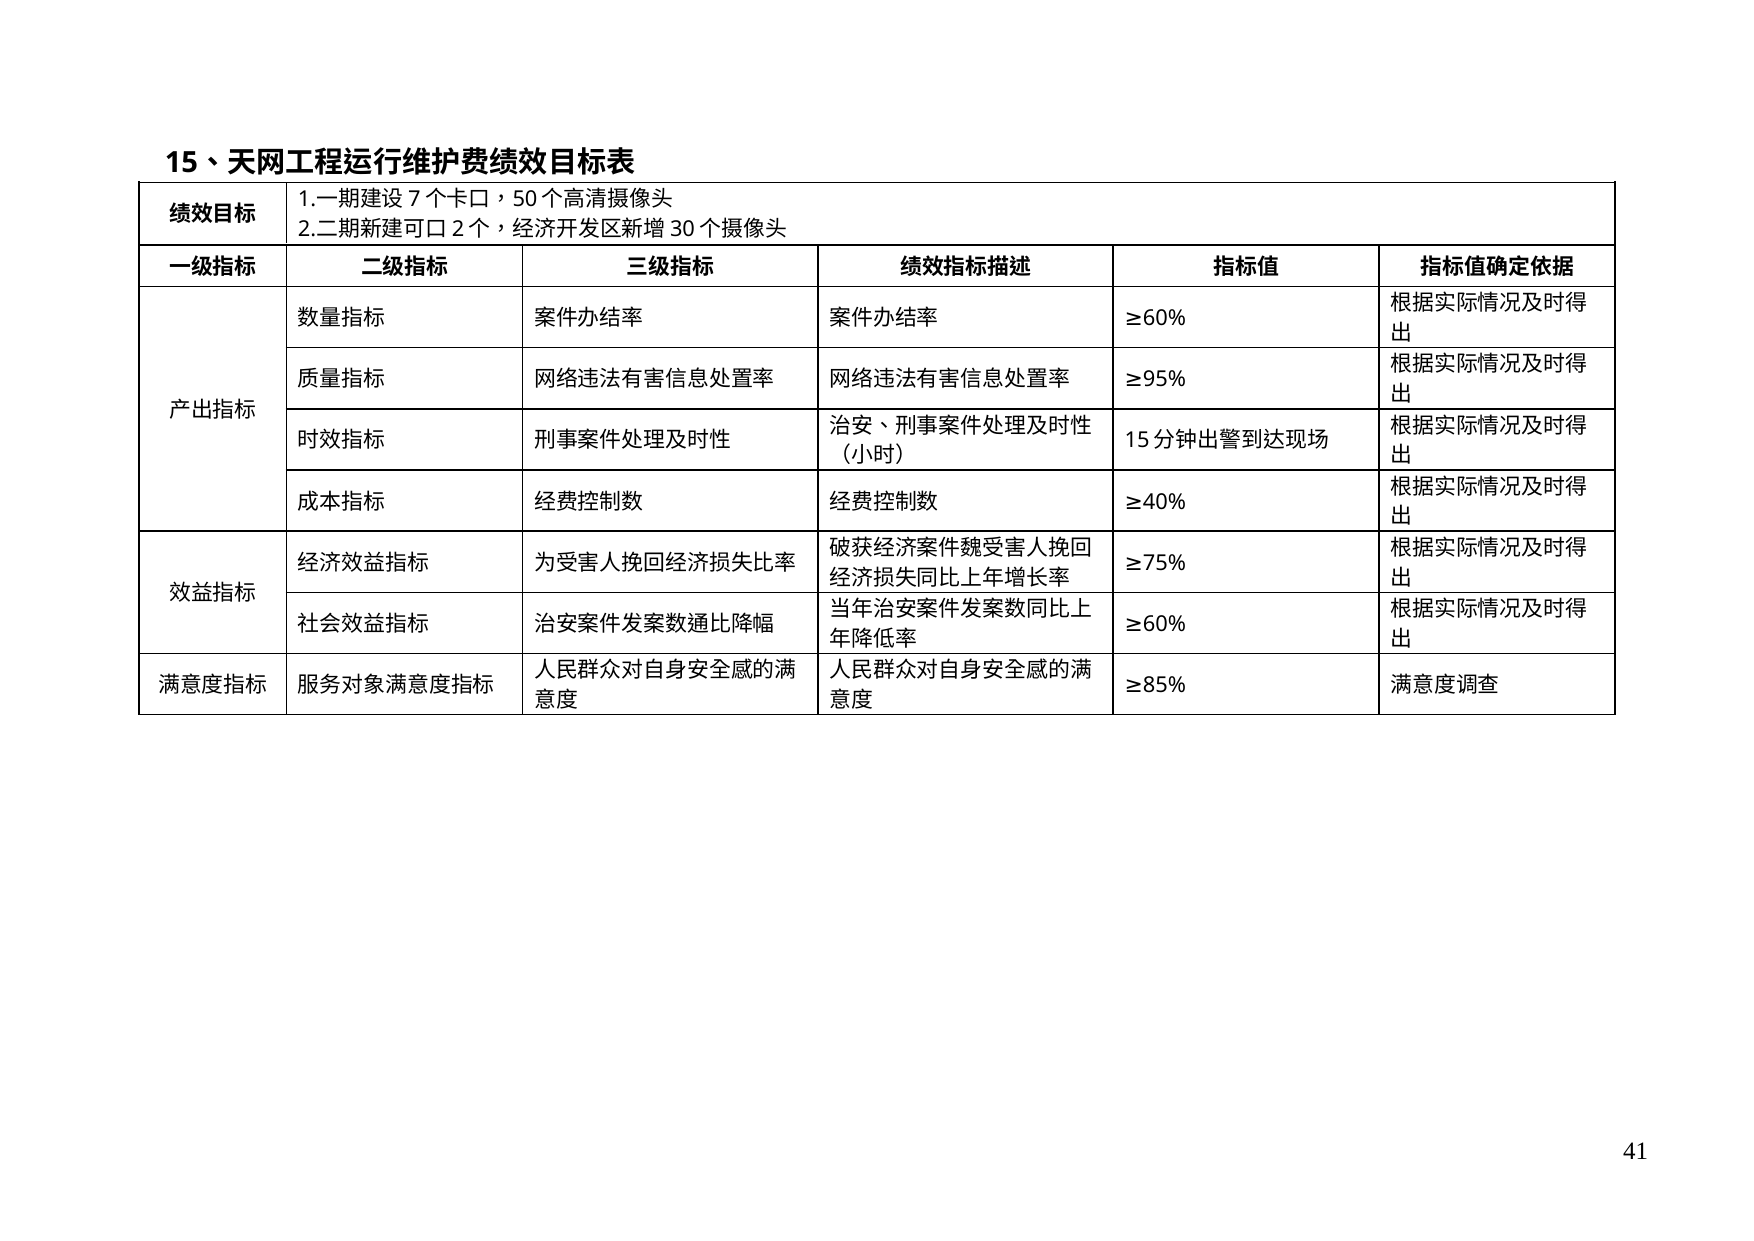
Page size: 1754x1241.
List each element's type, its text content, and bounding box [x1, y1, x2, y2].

text 15、天网工程运行维护费绩效目标表 [106, 142, 1648, 181]
table_cell 当年治安案件发案数同比上年降低率 [819, 593, 1112, 653]
table_header 绩效目标 [140, 183, 286, 243]
table_cell 根据实际情况及时得出 [1380, 410, 1614, 469]
table_cell 根据实际情况及时得出 [1380, 532, 1614, 591]
table_cell 质量指标 [287, 348, 522, 408]
table_cell 社会效益指标 [287, 593, 522, 653]
table_cell 产出指标 [140, 287, 286, 530]
table_cell 15分钟出警到达现场 [1114, 410, 1378, 469]
table_header 一级指标 [140, 246, 286, 286]
table_cell 根据实际情况及时得出 [1380, 593, 1614, 653]
table_cell 成本指标 [287, 471, 522, 530]
table_cell 根据实际情况及时得出 [1380, 471, 1614, 530]
table_cell 人民群众对自身安全感的满意度 [819, 654, 1112, 714]
table_header 二级指标 [287, 246, 522, 286]
table_cell 满意度调查 [1380, 654, 1614, 714]
table_header 指标值确定依据 [1380, 246, 1614, 286]
table_cell 破获经济案件魏受害人挽回经济损失同比上年增长率 [819, 532, 1112, 591]
table_cell 根据实际情况及时得出 [1380, 348, 1614, 408]
table_cell 刑事案件处理及时性 [523, 410, 817, 469]
table_cell 治安、刑事案件处理及时性（小时） [819, 410, 1112, 469]
table_cell 经费控制数 [819, 471, 1112, 530]
table_cell 效益指标 [140, 532, 286, 653]
table_cell 经费控制数 [523, 471, 817, 530]
table_cell 案件办结率 [523, 287, 817, 347]
table_header 三级指标 [523, 246, 817, 286]
table_cell 网络违法有害信息处置率 [819, 348, 1112, 408]
table_cell 时效指标 [287, 410, 522, 469]
table_cell 人民群众对自身安全感的满意度 [523, 654, 817, 714]
table_cell 满意度指标 [140, 654, 286, 714]
table_cell 数量指标 [287, 287, 522, 347]
table_cell ≥75% [1114, 532, 1378, 591]
table_cell 经济效益指标 [287, 532, 522, 591]
table_cell ≥40% [1114, 471, 1378, 530]
table_cell 服务对象满意度指标 [287, 654, 522, 714]
table_cell ≥60% [1114, 593, 1378, 653]
table_cell 案件办结率 [819, 287, 1112, 347]
table_cell 治安案件发案数通比降幅 [523, 593, 817, 653]
table_cell ≥85% [1114, 654, 1378, 714]
table_cell 网络违法有害信息处置率 [523, 348, 817, 408]
table_cell 根据实际情况及时得出 [1380, 287, 1614, 347]
table_cell ≥60% [1114, 287, 1378, 347]
table_cell ≥95% [1114, 348, 1378, 408]
table_header 1.一期建设7个卡口，50个高清摄像头 2.二期新建可口2个，经济开发区新增30个摄像头 [287, 183, 1614, 243]
table_header 绩效指标描述 [819, 246, 1112, 286]
table_header 指标值 [1114, 246, 1378, 286]
table_cell 为受害人挽回经济损失比率 [523, 532, 817, 591]
